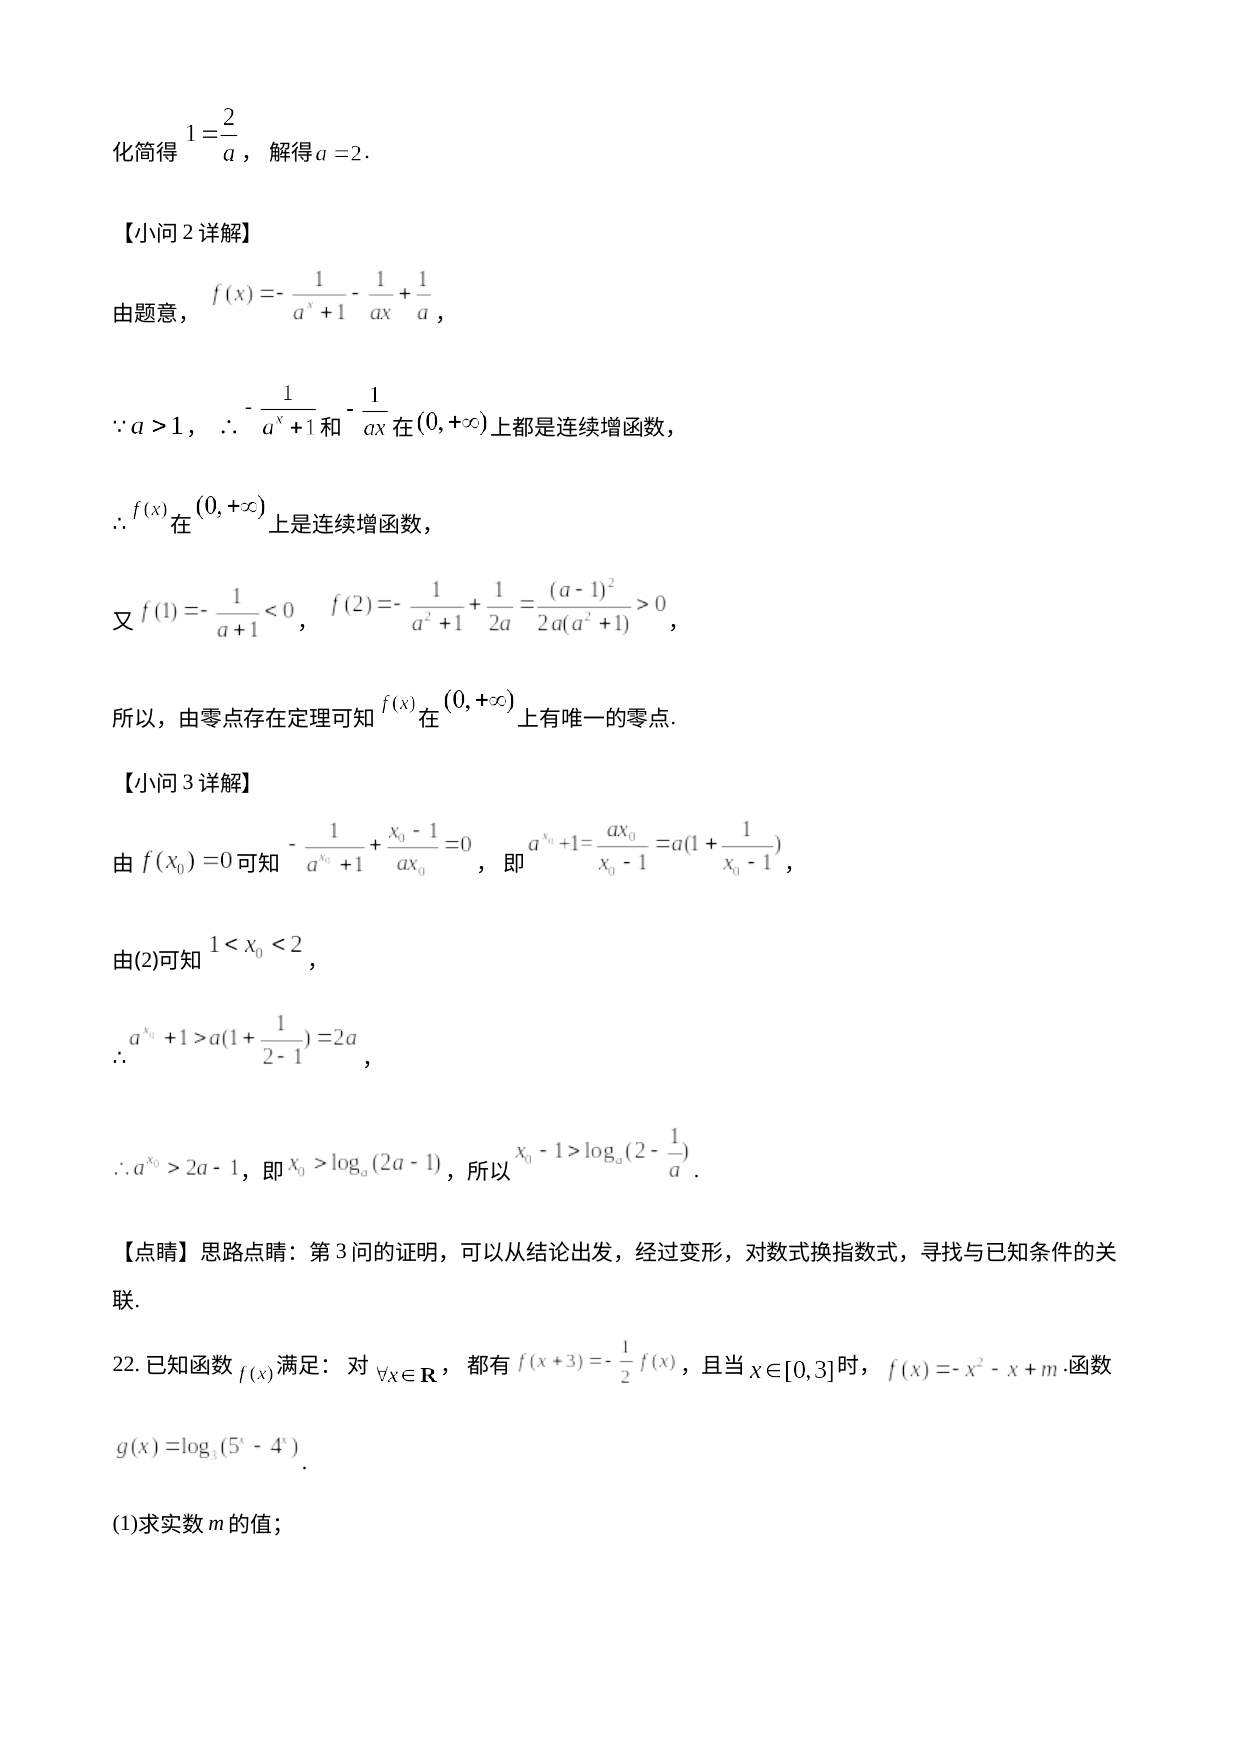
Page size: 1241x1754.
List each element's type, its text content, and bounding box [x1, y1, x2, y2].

text 由可知 ， 即， [112, 813, 1128, 911]
text 由(2)可知 ， [112, 927, 1128, 992]
text 22. 已知函数满足： 对， 都有，且当时，.函数. [112, 1331, 1128, 1494]
text ∴在上是连续增函数， [112, 490, 1128, 555]
text 【小问2详解】 [112, 215, 1128, 248]
text 又， ， [112, 571, 1128, 668]
text 【小问3详解】 [112, 765, 1128, 798]
text ，即，所以. [112, 1121, 1128, 1218]
text ∵， ∴和在上都是连续增函数， [112, 377, 1128, 474]
text (1)求实数m的值； [112, 1507, 1128, 1539]
text 化简得 ， 解得. [112, 102, 1128, 199]
text ∴， [112, 1008, 1128, 1105]
text 所以，由零点存在定理可知在上有唯一的零点. [112, 684, 1128, 749]
text 【点睛】思路点睛：第3问的证明，可以从结论出发，经过变形，对数式换指数式，寻找与已知条件的关联. [112, 1234, 1128, 1316]
text 由题意， ， [112, 263, 1128, 361]
